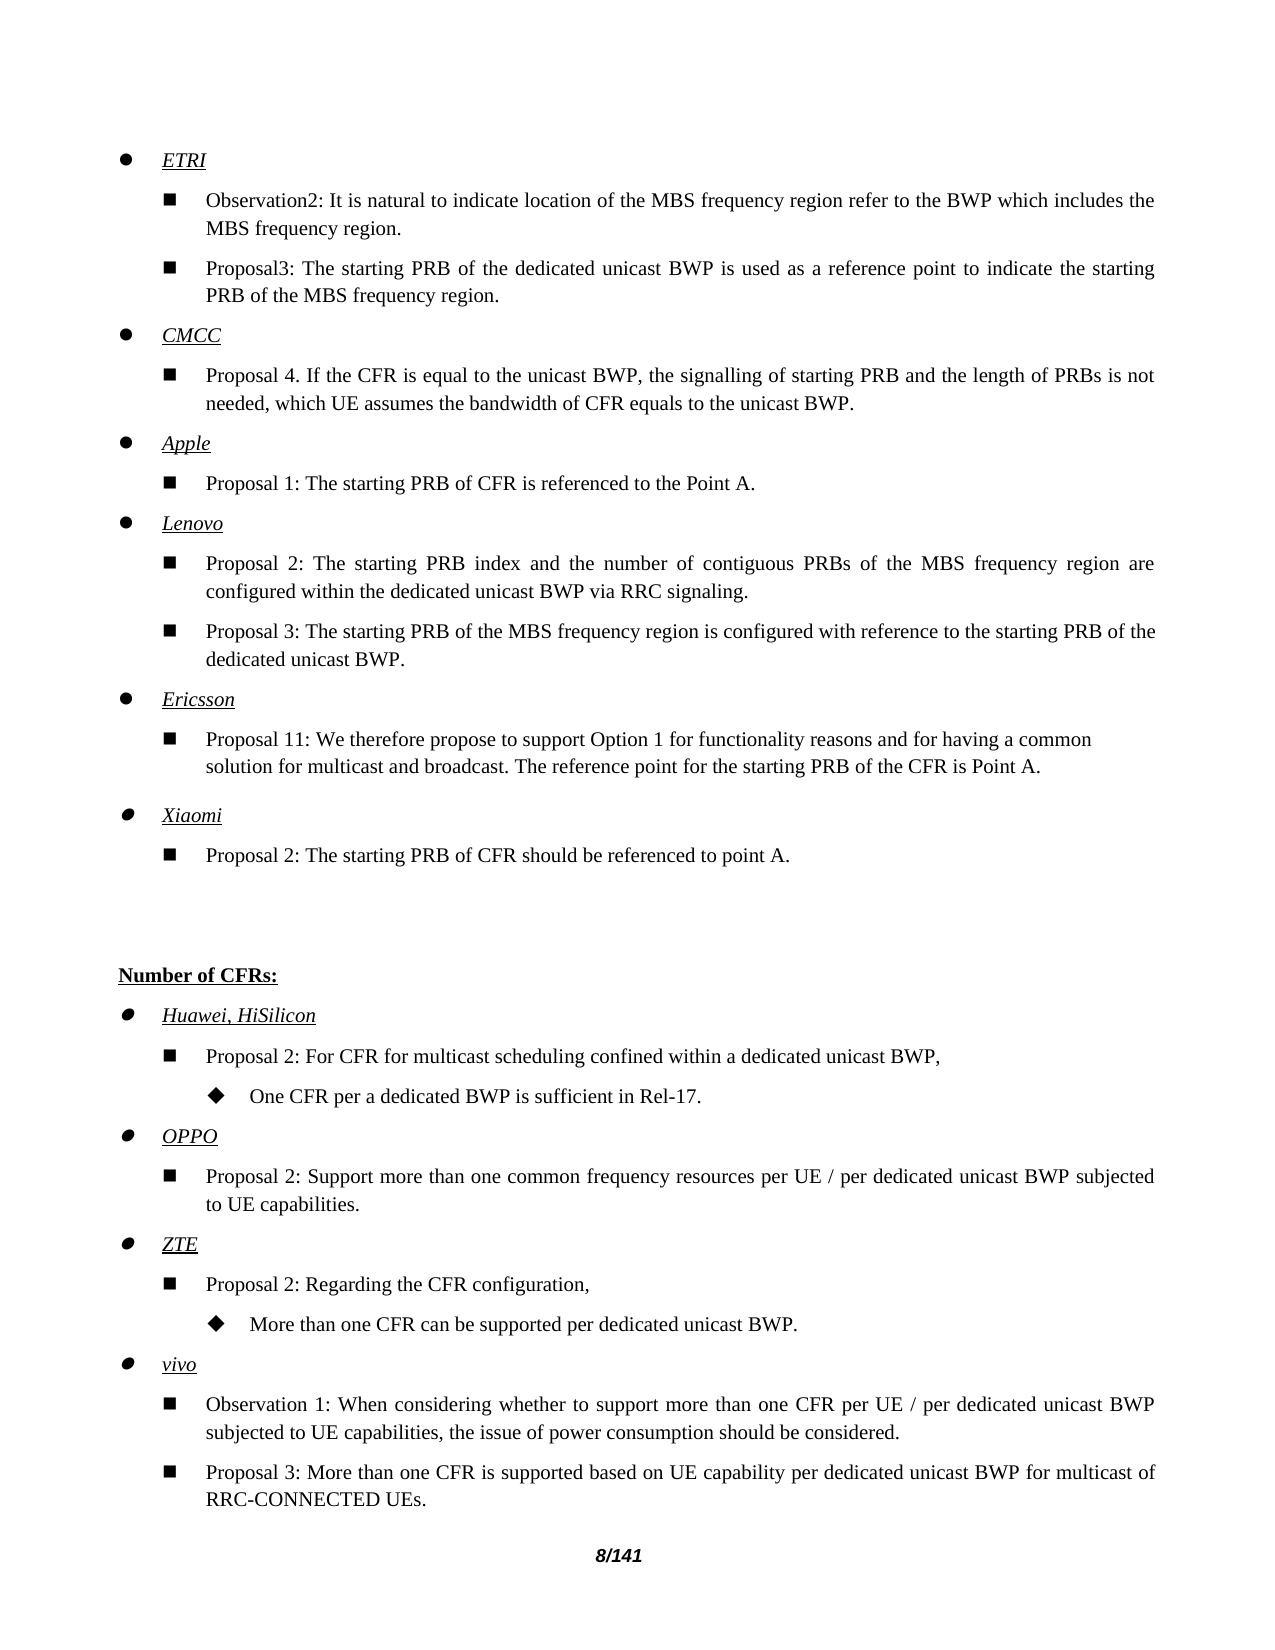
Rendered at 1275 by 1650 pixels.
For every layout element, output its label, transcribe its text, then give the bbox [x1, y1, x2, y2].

list Observation2: It is natural to indicate location of the MBS frequency region refer to the BWP which includes the MBS frequency region. [162, 188, 1157, 239]
list ZTE [118, 1232, 1157, 1256]
list Proposal 2: Support more than one common frequency resources per UE / per dedicated unicast BWP subjected to UE capabilities. [162, 1164, 1157, 1216]
list ETRI [118, 148, 1157, 172]
list Proposal 4. If the CFR is equal to the unicast BWP, the signalling of starting PRB and the length of PRBs is not needed, which UE assumes the bandwidth of CFR equals to the unicast BWP. [162, 363, 1157, 415]
list Observation 1: When considering whether to support more than one CFR per UE / per dedicated unicast BWP subjected to UE capabilities, the issue of power consumption should be considered. [162, 1392, 1157, 1444]
list Proposal 2: Regarding the CFR configuration, [162, 1272, 1157, 1296]
list Ericsson [118, 687, 1157, 711]
list OPPO [118, 1124, 1157, 1148]
list Lenovo [118, 511, 1157, 535]
list Huawei, HiSilicon [118, 1003, 1157, 1027]
list Proposal 1: The starting PRB of CFR is referenced to the Point A. [162, 471, 1157, 495]
list Proposal 11: We therefore propose to support Option 1 for functionality reasons and for having a common solution for multicast and broadcast. The reference point for the starting PRB of the CFR is Point A. [162, 727, 1157, 778]
list Proposal 2: The starting PRB index and the number of contiguous PRBs of the MBS frequency region are configured within the dedicated unicast BWP via RRC signaling. [162, 551, 1157, 603]
list vivo [118, 1352, 1157, 1376]
list Proposal3: The starting PRB of the dedicated unicast BWP is used as a reference point to indicate the starting PRB of the MBS frequency region. [162, 256, 1157, 307]
list One CFR per a dedicated BWP is sufficient in Rel-17. [206, 1084, 1157, 1108]
list CMCC [118, 323, 1157, 347]
list Proposal 3: The starting PRB of the MBS frequency region is configured with reference to the starting PRB of the dedicated unicast BWP. [162, 619, 1157, 671]
list More than one CFR can be supported per dedicated unicast BWP. [206, 1312, 1157, 1336]
list Xiaomi [118, 803, 1157, 827]
list Apple [118, 431, 1157, 455]
list Proposal 3: More than one CFR is supported based on UE capability per dedicated unicast BWP for multicast of RRC-CONNECTED UEs. [162, 1460, 1157, 1511]
list Proposal 2: The starting PRB of CFR should be referenced to point A. [162, 843, 1157, 867]
text Number of CFRs: [118, 963, 1157, 987]
list Proposal 2: For CFR for multicast scheduling confined within a dedicated unicast BWP, [162, 1043, 1157, 1068]
